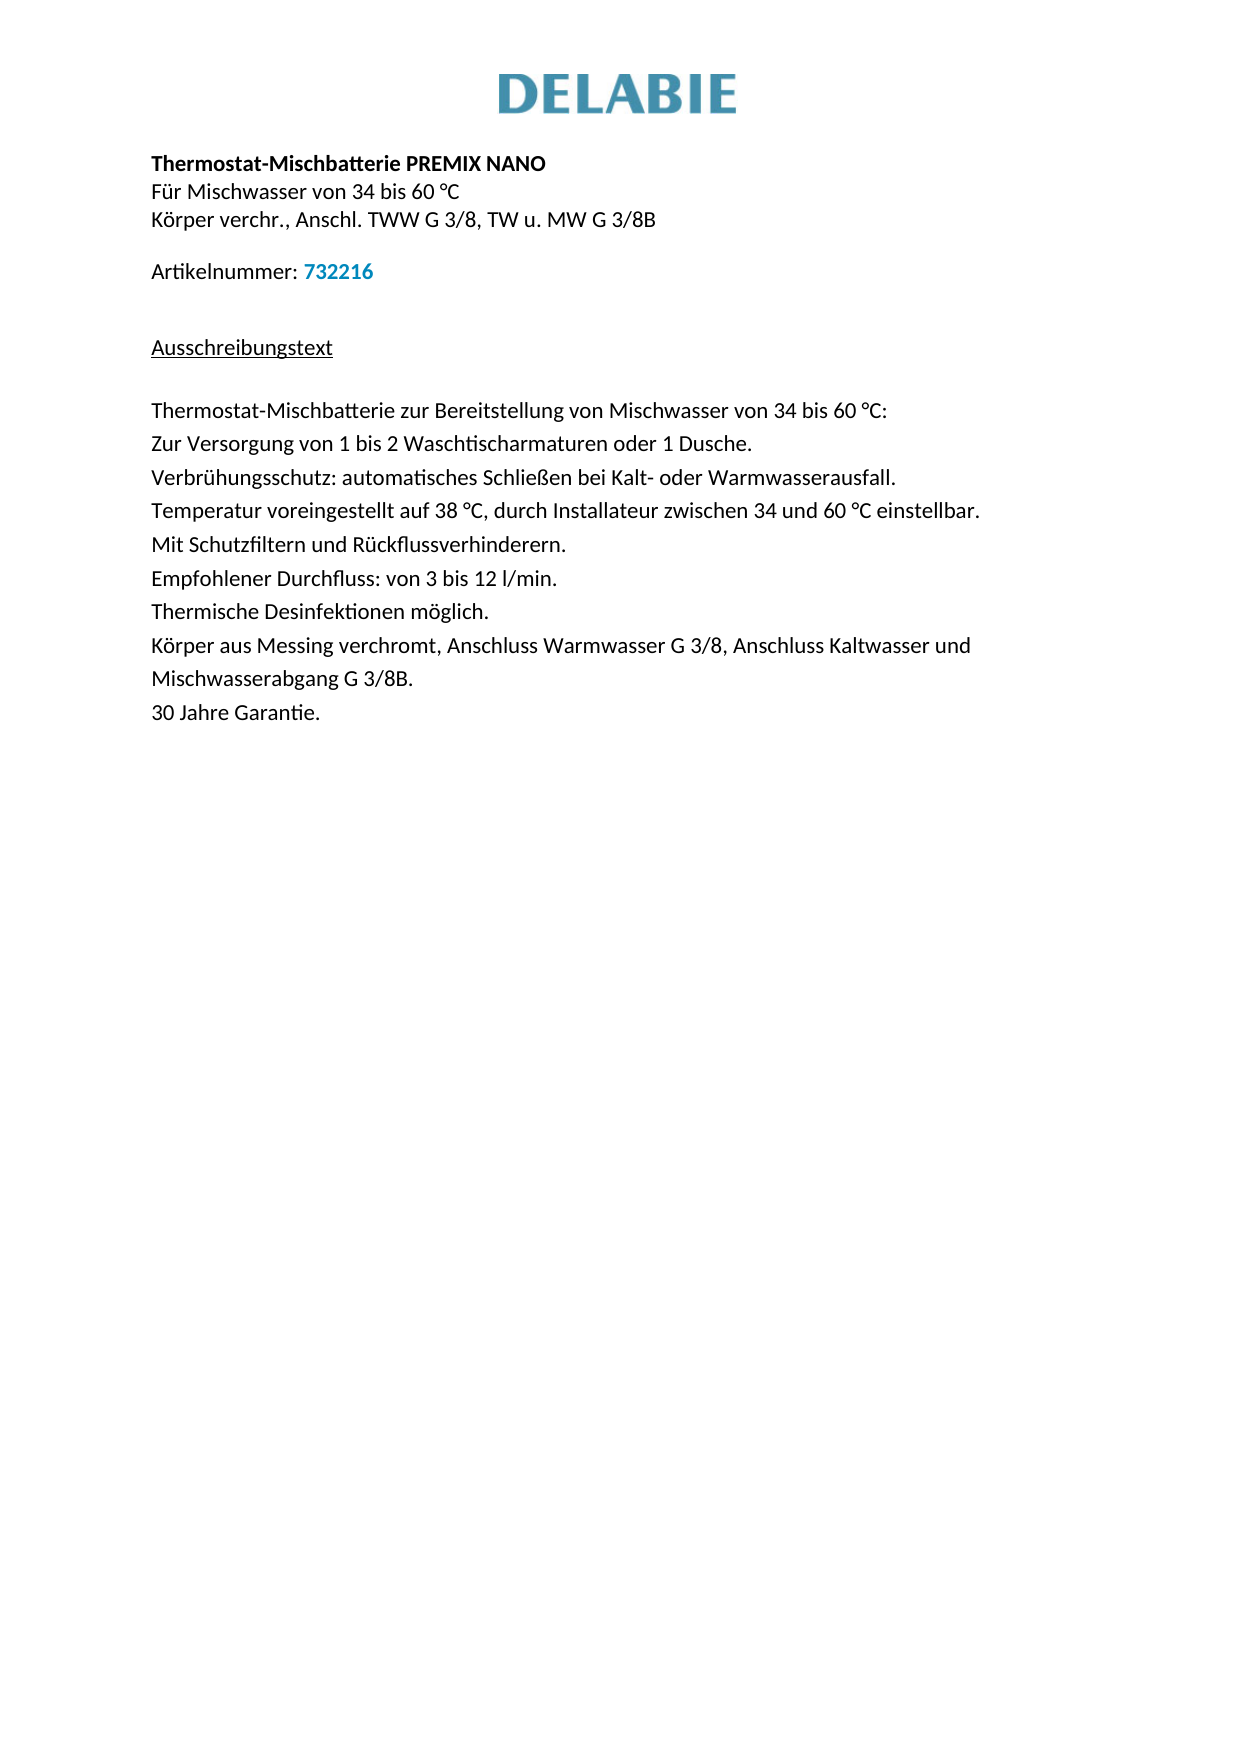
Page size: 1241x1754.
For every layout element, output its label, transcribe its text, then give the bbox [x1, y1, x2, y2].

text Für Mischwasser von 34 bis 60 °C [151, 177, 1084, 205]
text 30 Jahre Garantie. [151, 698, 1084, 726]
text Körper aus Messing verchromt, Anschluss Warmwasser G 3/8, Anschluss Kaltwasser und Mischwasserabgang G 3/8B. [151, 631, 1084, 692]
text Thermostat-Mischbatterie PREMIX NANO [151, 149, 1084, 177]
text Thermische Desinfektionen möglich. [151, 597, 1084, 625]
text Temperatur voreingestellt auf 38 °C, durch Installateur zwischen 34 und 60 °C einstellbar. [151, 497, 1084, 525]
text Artikelnummer: 732216 [151, 257, 1084, 285]
text Zur Versorgung von 1 bis 2 Waschtischarmaturen oder 1 Dusche. [151, 429, 1084, 458]
text Verbrühungsschutz: automatisches Schließen bei Kalt- oder Warmwasserausfall. [151, 463, 1084, 491]
text Ausschreibungstext [151, 333, 1084, 361]
picture [497, 74, 738, 114]
text Mit Schutzfiltern und Rückflussverhinderern. [151, 530, 1084, 558]
text Empfohlener Durchfluss: von 3 bis 12 l/min. [151, 564, 1084, 592]
text Thermostat-Mischbatterie zur Bereitstellung von Mischwasser von 34 bis 60 °C: [151, 396, 1084, 424]
text Körper verchr., Anschl. TWW G 3/8, TW u. MW G 3/8B [151, 205, 1084, 233]
